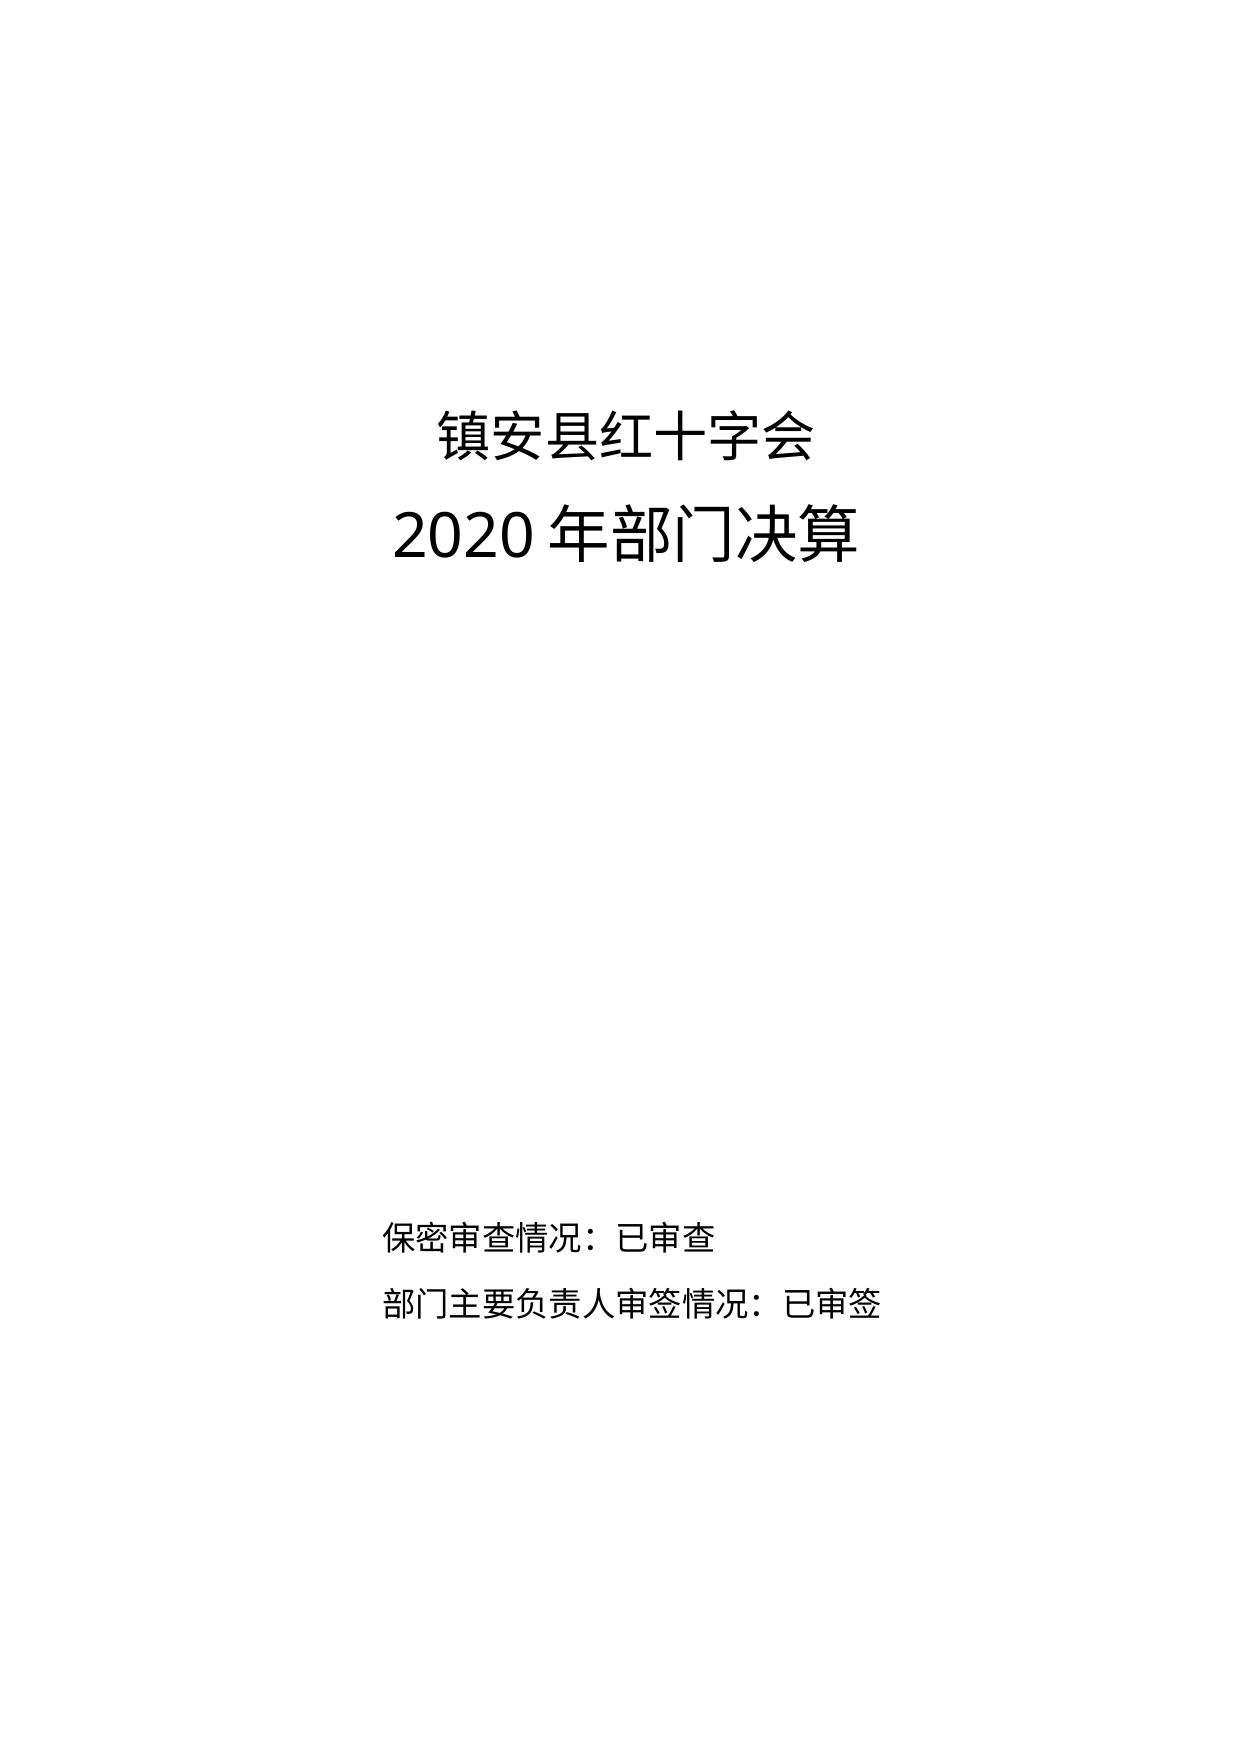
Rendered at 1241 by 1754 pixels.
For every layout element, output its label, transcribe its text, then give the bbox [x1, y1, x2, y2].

text 镇安县红十字会 [165, 383, 1087, 482]
text 部门主要负责人审签情况：已审签 [165, 1269, 1087, 1335]
text 2020年部门决算 [165, 482, 1087, 580]
text 保密审查情况：已审查 [165, 1203, 1087, 1269]
